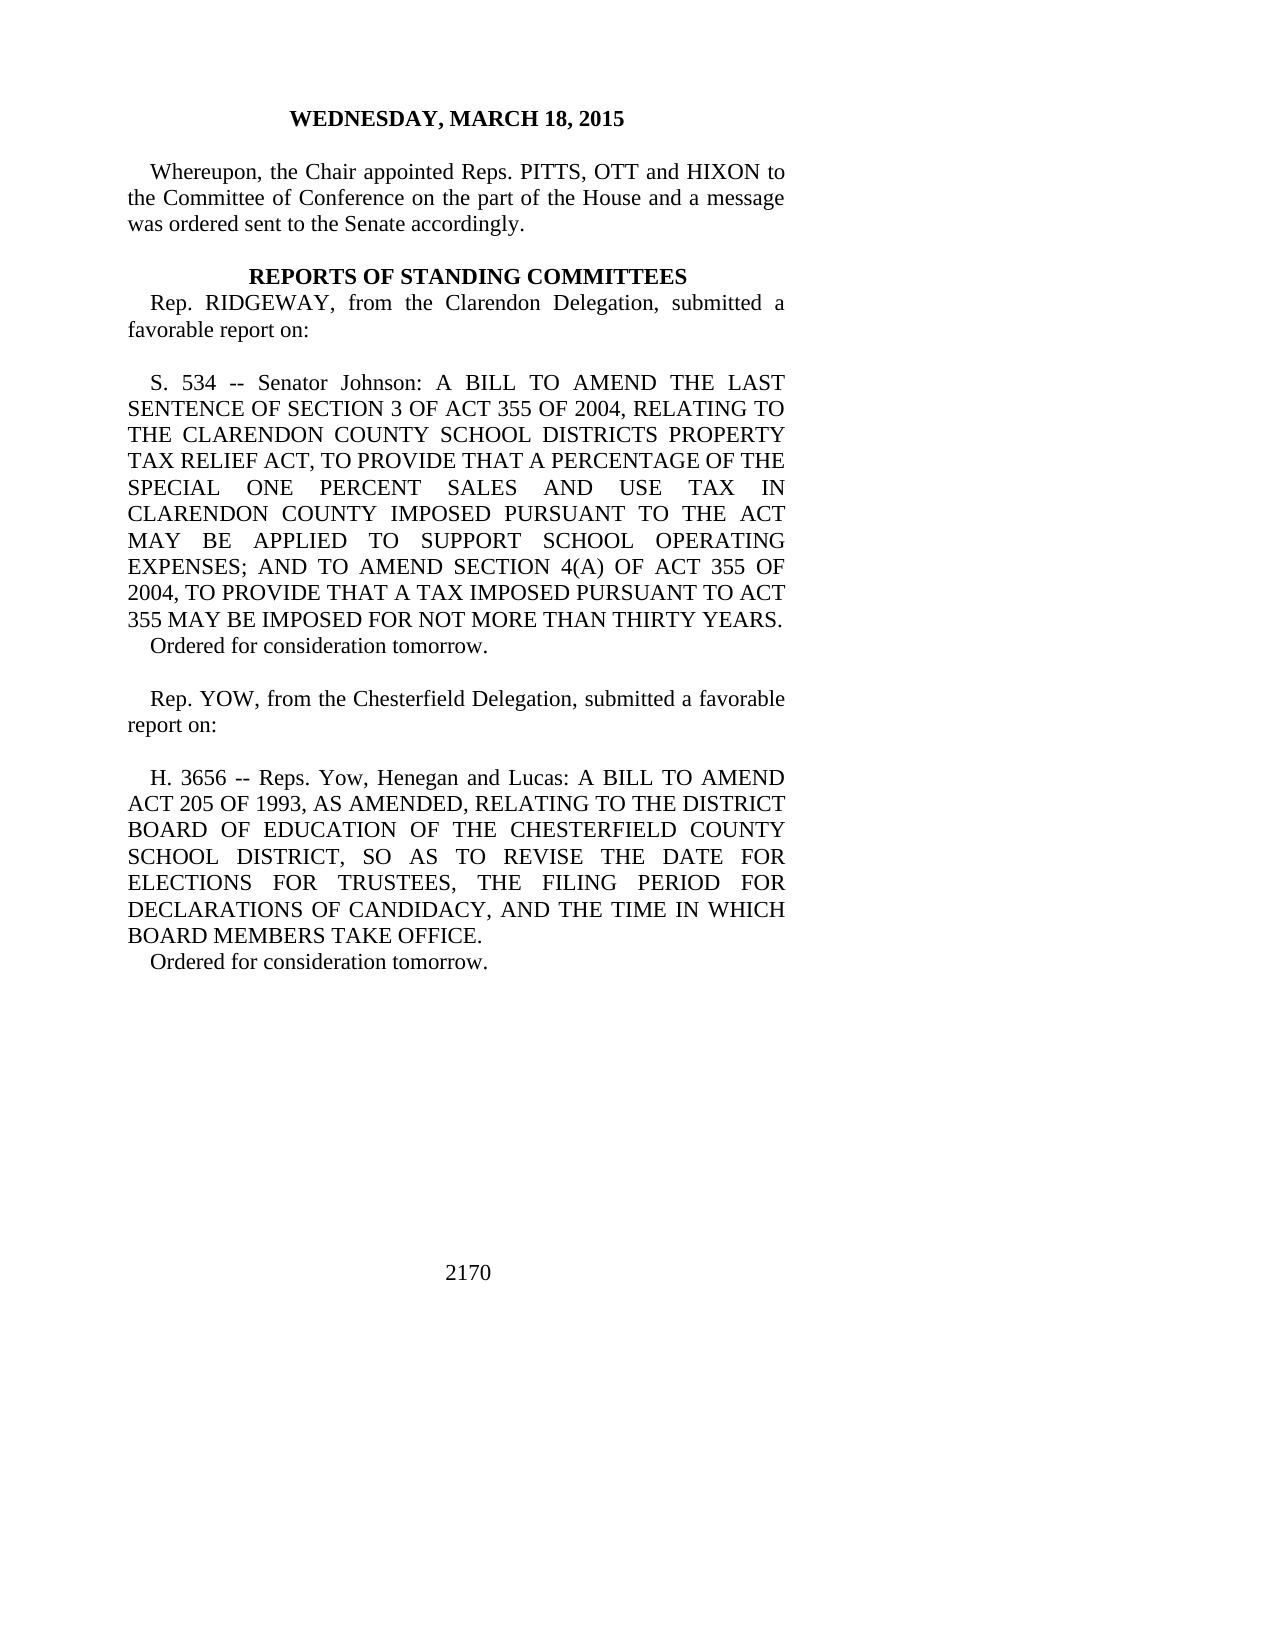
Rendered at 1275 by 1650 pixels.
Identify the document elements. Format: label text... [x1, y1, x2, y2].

text REPORTS OF STANDING COMMITTEES [127, 263, 786, 289]
text Rep. YOW, from the Chesterfield Delegation, submitted a favorable report on: [127, 685, 786, 737]
text Ordered for consideration tomorrow. [127, 632, 786, 658]
text Whereupon, the Chair appointed Reps. PITTS, OTT and HIXON to the Committee of Conference on the part of the House and a message was ordered sent to the Senate accordingly. [127, 158, 786, 237]
text Rep. RIDGEWAY, from the Clarendon Delegation, submitted a favorable report on: [127, 289, 786, 342]
text H. 3656 -- Reps. Yow, Henegan and Lucas: A BILL TO AMEND ACT 205 OF 1993, AS AMENDED, RELATING TO THE DISTRICT BOARD OF EDUCATION OF THE CHESTERFIELD COUNTY SCHOOL DISTRICT, SO AS TO REVISE THE DATE FOR ELECTIONS FOR TRUSTEES, THE FILING PERIOD FOR DECLARATIONS OF CANDIDACY, AND THE TIME IN WHICH BOARD MEMBERS TAKE OFFICE. [127, 764, 786, 948]
text S. 534 -- Senator Johnson: A BILL TO AMEND THE LAST SENTENCE OF SECTION 3 OF ACT 355 OF 2004, RELATING TO THE CLARENDON COUNTY SCHOOL DISTRICTS PROPERTY TAX RELIEF ACT, TO PROVIDE THAT A PERCENTAGE OF THE SPECIAL ONE PERCENT SALES AND USE TAX IN CLARENDON COUNTY IMPOSED PURSUANT TO THE ACT MAY BE APPLIED TO SUPPORT SCHOOL OPERATING EXPENSES; AND TO AMEND SECTION 4(A) OF ACT 355 OF 2004, TO PROVIDE THAT A TAX IMPOSED PURSUANT TO ACT 355 MAY BE IMPOSED FOR NOT MORE THAN THIRTY YEARS. [127, 368, 786, 632]
text Ordered for consideration tomorrow. [127, 948, 786, 975]
